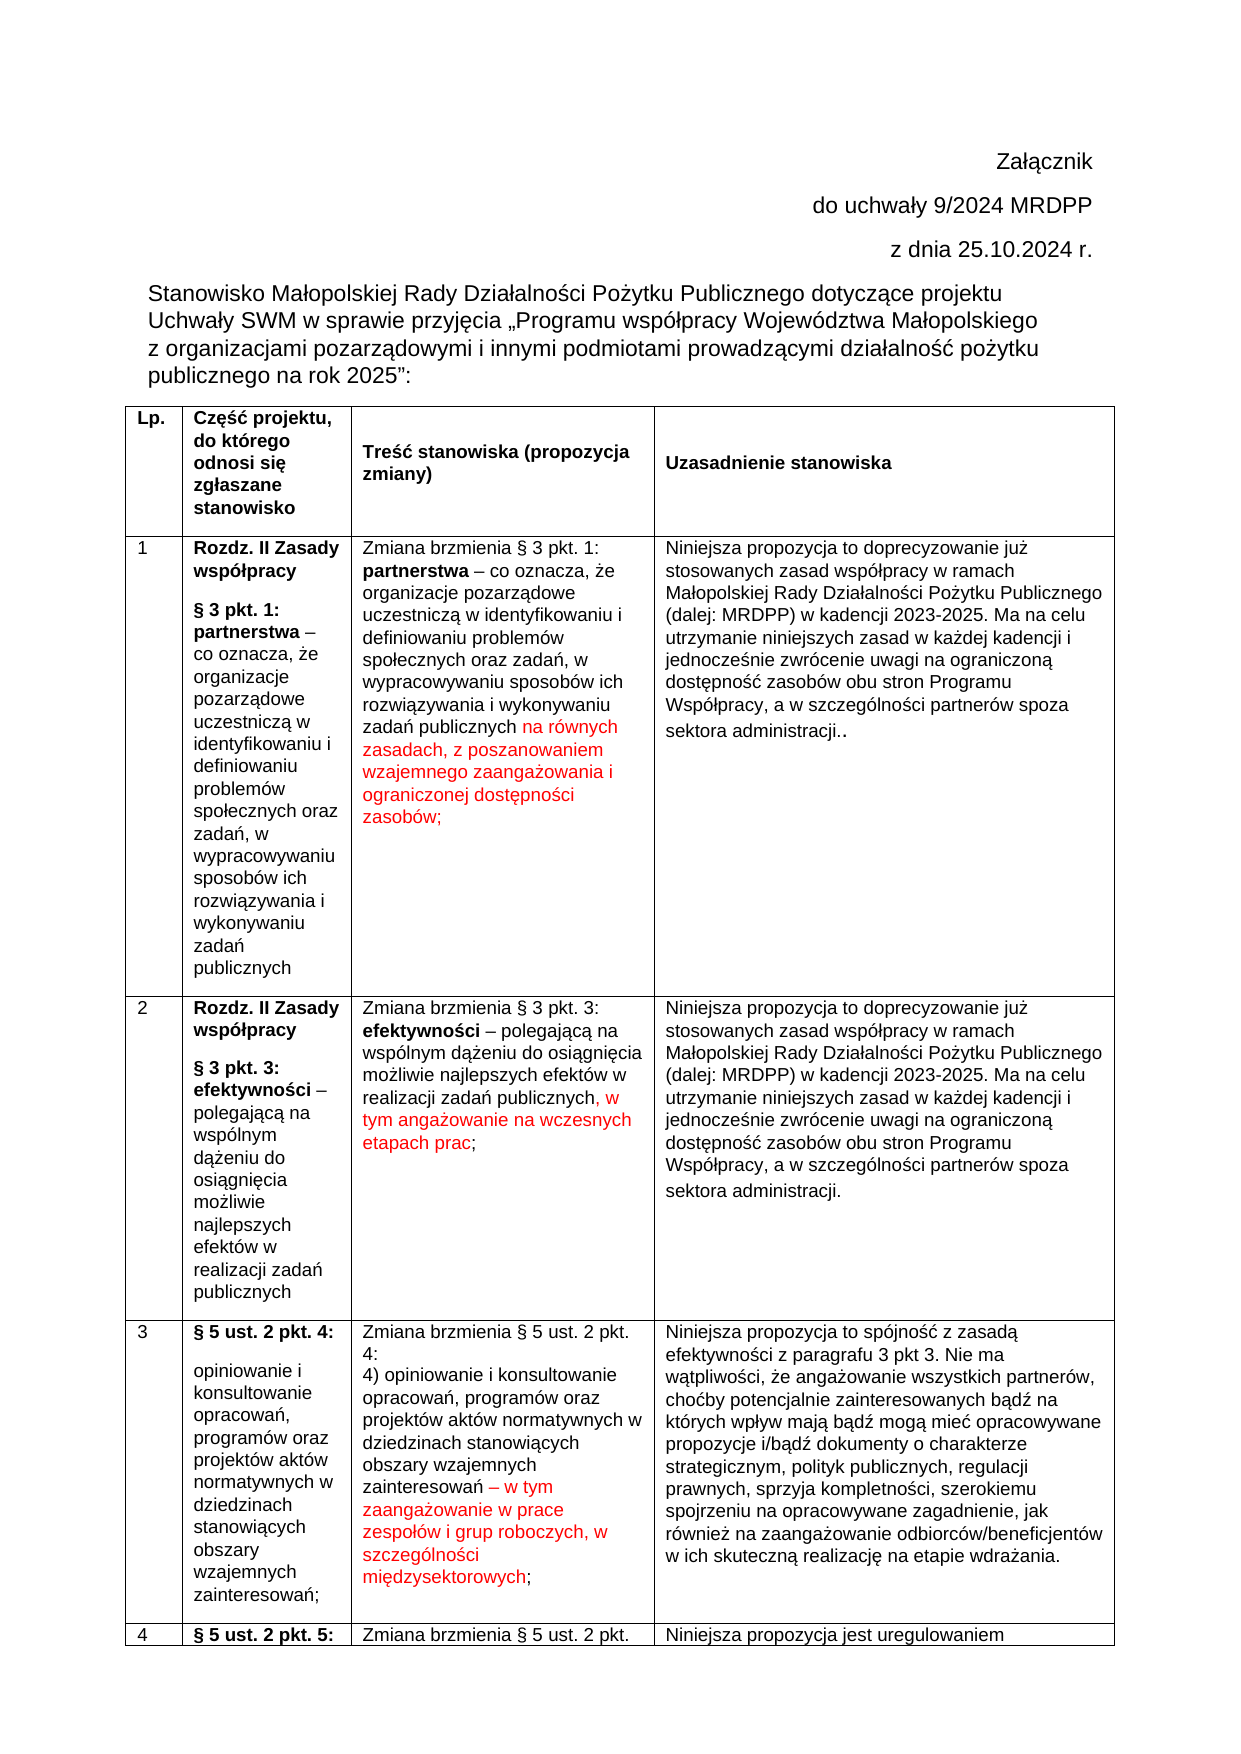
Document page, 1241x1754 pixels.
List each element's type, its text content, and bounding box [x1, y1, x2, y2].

text Stanowisko Małopolskiej Rady Działalności Pożytku Publicznego dotyczące projektu Uchwały SWM w sprawie przyjęcia „Programu współpracy Województwa Małopolskiego z organizacjami pozarządowymi i innymi podmiotami prowadzącymi działalność pożytku publicznego na rok 2025”: [148, 280, 1093, 388]
text do uchwały 9/2024 MRDPP [148, 192, 1093, 218]
text z dnia 25.10.2024 r. [148, 236, 1093, 262]
table_cell 4 [126, 1624, 182, 1645]
table_header Lp. [126, 407, 182, 536]
table_header Treść stanowiska (propozycja zmiany) [352, 407, 654, 536]
text Załącznik [148, 148, 1093, 174]
table_cell Niniejsza propozycja to spójność z zasadą efektywności z paragrafu 3 pkt 3. Nie ma wątpliwości, że angażowanie wszystkich partnerów, choćby potencjalnie zainteresowanych bądź na których wpływ mają bądź mogą mieć opracowywane propozycje i/bądź dokumenty o charakterze strategicznym, polityk publicznych, regulacji prawnych, sprzyja kompletności, szerokiemu spojrzeniu na opracowywane zagadnienie, jak również na zaangażowanie odbiorców/beneficjentów w ich skuteczną realizację na etapie wdrażania. [655, 1321, 1114, 1623]
table_cell Niniejsza propozycja to doprecyzowanie już stosowanych zasad współpracy w ramach Małopolskiej Rady Działalności Pożytku Publicznego (dalej: MRDPP) w kadencji 2023-2025. Ma na celu utrzymanie niniejszych zasad w każdej kadencji i jednocześnie zwrócenie uwagi na ograniczoną dostępność zasobów obu stron Programu Współpracy, a w szczególności partnerów spoza sektora administracji. [655, 997, 1114, 1320]
table_cell 3 [126, 1321, 182, 1623]
table_header Część projektu, do którego odnosi się zgłaszane stanowisko [183, 407, 351, 536]
table_cell Rozdz. II Zasady współpracy § 3 pkt. 3: efektywności – polegającą na wspólnym dążeniu do osiągnięcia możliwie najlepszych efektów w realizacji zadań publicznych [183, 997, 351, 1320]
table_cell 2 [126, 997, 182, 1320]
table_header Uzasadnienie stanowiska [655, 407, 1114, 536]
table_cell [183, 1624, 351, 1645]
table_cell § 5 ust. 2 pkt. 4: opiniowanie i konsultowanie opracowań, programów oraz projektów aktów normatywnych w dziedzinach stanowiących obszary wzajemnych zainteresowań; [183, 1321, 351, 1623]
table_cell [655, 1624, 1114, 1645]
table_cell Zmiana brzmienia § 3 pkt. 3: efektywności – polegającą na wspólnym dążeniu do osiągnięcia możliwie najlepszych efektów w realizacji zadań publicznych, w tym angażowanie na wczesnych etapach prac; [352, 997, 654, 1320]
table_cell Rozdz. II Zasady współpracy § 3 pkt. 1: partnerstwa – co oznacza, że organizacje pozarządowe uczestniczą w identyfikowaniu i definiowaniu problemów społecznych oraz zadań, w wypracowywaniu sposobów ich rozwiązywania i wykonywaniu zadań publicznych [183, 537, 351, 996]
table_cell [352, 1624, 654, 1645]
table_cell 1 [126, 537, 182, 996]
table_cell Niniejsza propozycja to doprecyzowanie już stosowanych zasad współpracy w ramach Małopolskiej Rady Działalności Pożytku Publicznego (dalej: MRDPP) w kadencji 2023-2025. Ma na celu utrzymanie niniejszych zasad w każdej kadencji i jednocześnie zwrócenie uwagi na ograniczoną dostępność zasobów obu stron Programu Współpracy, a w szczególności partnerów spoza sektora administracji.. [655, 537, 1114, 996]
table_cell Zmiana brzmienia § 3 pkt. 1: partnerstwa – co oznacza, że organizacje pozarządowe uczestniczą w identyfikowaniu i definiowaniu problemów społecznych oraz zadań, w wypracowywaniu sposobów ich rozwiązywania i wykonywaniu zadań publicznych na równych zasadach, z poszanowaniem wzajemnego zaangażowania i ograniczonej dostępności zasobów; [352, 537, 654, 996]
table_cell Zmiana brzmienia § 5 ust. 2 pkt. 4: 4) opiniowanie i konsultowanie opracowań, programów oraz projektów aktów normatywnych w dziedzinach stanowiących obszary wzajemnych zainteresowań – w tym zaangażowanie w prace zespołów i grup roboczych, w szczególności międzysektorowych; [352, 1321, 654, 1623]
